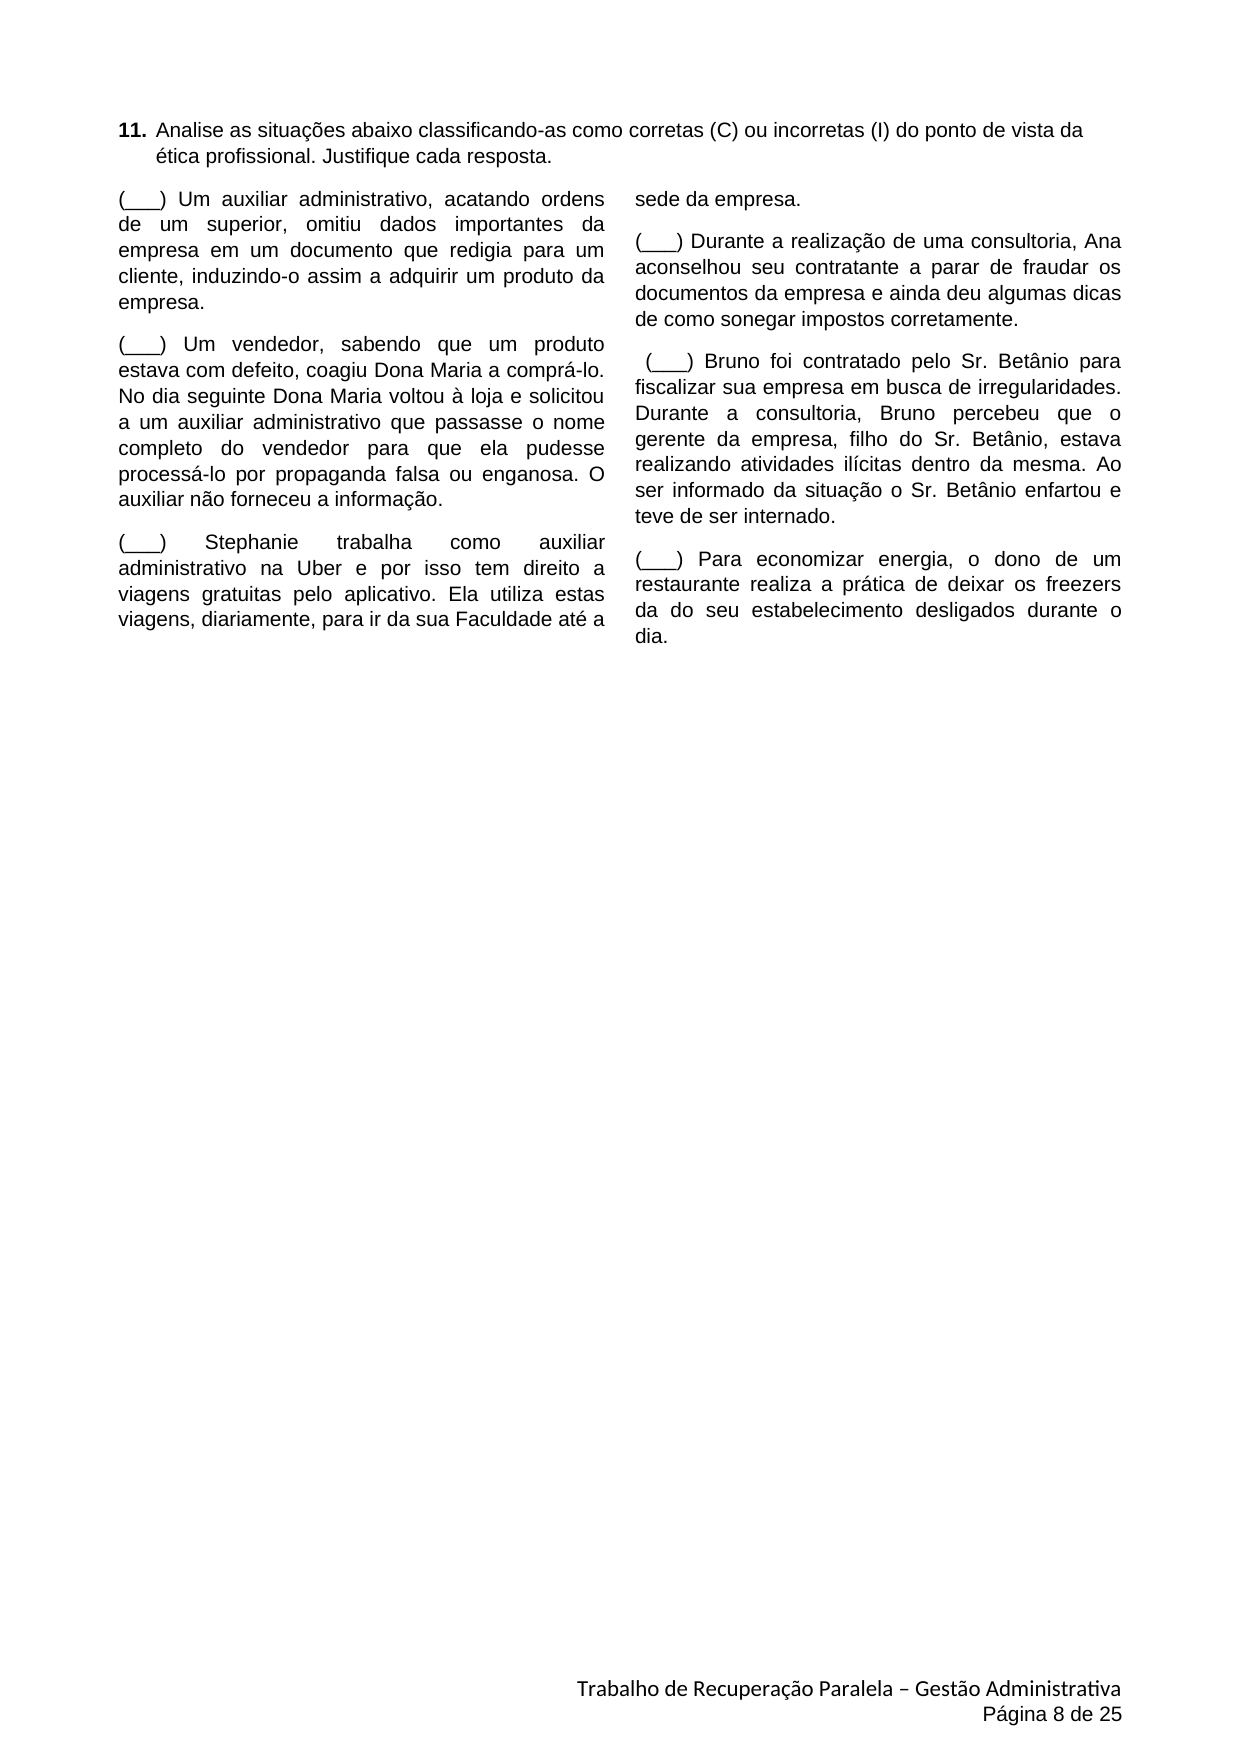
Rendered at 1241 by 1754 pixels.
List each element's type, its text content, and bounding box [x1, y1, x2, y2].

text (___) Bruno foi contratado pelo Sr. Betânio para fiscalizar sua empresa em busca de irregularidades. Durante a consultoria, Bruno percebeu que o gerente da empresa, filho do Sr. Betânio, estava realizando atividades ilícitas dentro da mesma. Ao ser informado da situação o Sr. Betânio enfartou e teve de ser internado. [635, 349, 1122, 528]
text (___) Stephanie trabalha como auxiliar administrativo na Uber e por isso tem direito a viagens gratuitas pelo aplicativo. Ela utiliza estas viagens, diariamente, para ir da sua Faculdade até a sede da empresa. [118, 530, 605, 631]
text (___) Um auxiliar administrativo, acatando ordens de um superior, omitiu dados importantes da empresa em um documento que redigia para um cliente, induzindo-o assim a adquirir um produto da empresa. [118, 186, 605, 314]
list Analise as situações abaixo classificando-as como corretas (C) ou incorretas (I) do ponto de vista da ética profissional. Justifique cada resposta. [118, 118, 1122, 168]
text (___) Para economizar energia, o dono de um restaurante realiza a prática de deixar os freezers da do seu estabelecimento desligados durante o dia. [635, 546, 1122, 648]
text (___) Durante a realização de uma consultoria, Ana aconselhou seu contratante a parar de fraudar os documentos da empresa e ainda deu algumas dicas de como sonegar impostos corretamente. [635, 229, 1122, 330]
text (___) Um vendedor, sabendo que um produto estava com defeito, coagiu Dona Maria a comprá-lo. No dia seguinte Dona Maria voltou à loja e solicitou a um auxiliar administrativo que passasse o nome completo do vendedor para que ela pudesse processá-lo por propaganda falsa ou enganosa. O auxiliar não forneceu a informação. [118, 332, 605, 511]
